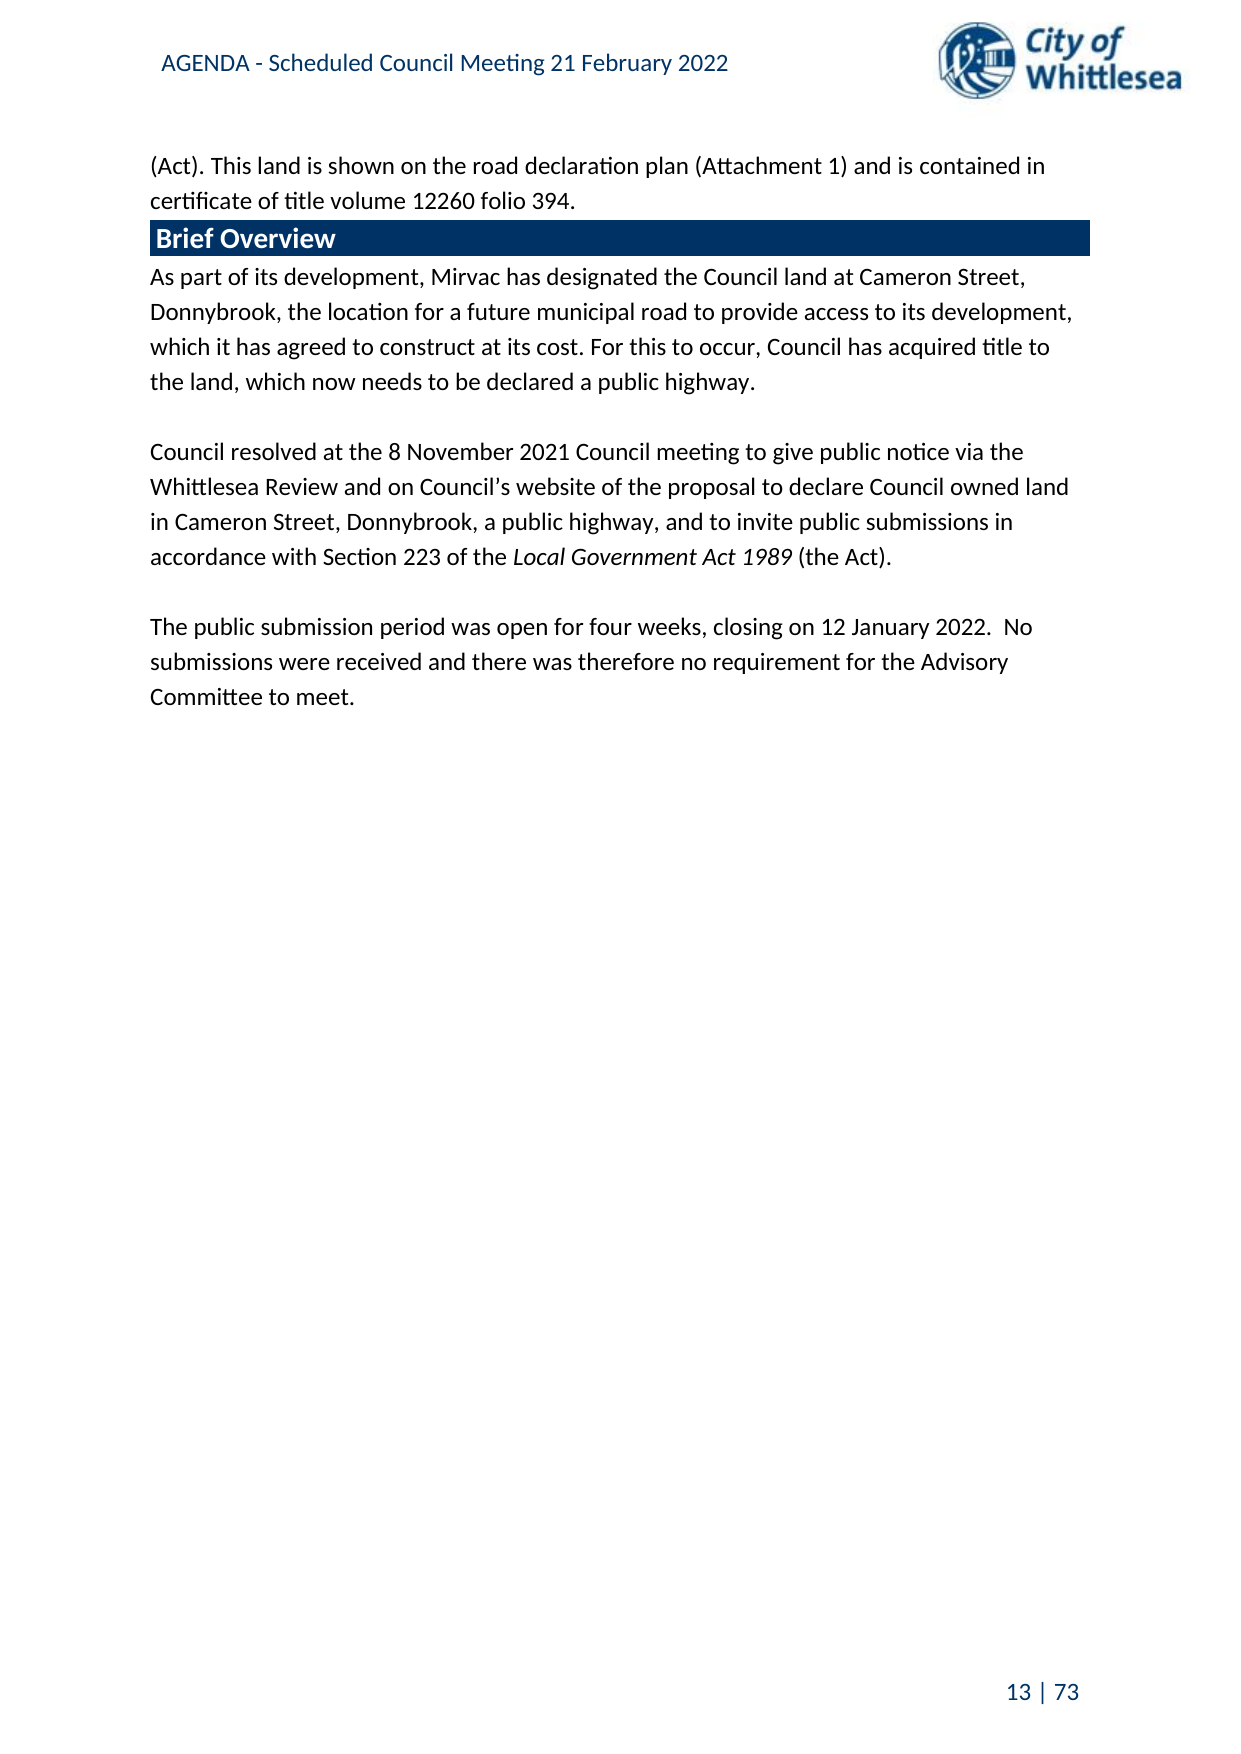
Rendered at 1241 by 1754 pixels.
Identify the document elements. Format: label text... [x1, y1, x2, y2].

text Council resolved at the 8 November 2021 Council meeting to give public notice via the Whittlesea Review and on Council’s website of the proposal to declare Council owned land in Cameron Street, Donnybrook, a public highway, and to invite public submissions in accordance with Section 223 of the Local Government Act 1989 (the Act). [150, 436, 1090, 571]
text Brief Overview [150, 220, 1090, 256]
text As part of its development, Mirvac has designated the Council land at Cameron Street, Donnybrook, the location for a future municipal road to provide access to its development, which it has agreed to construct at its cost. For this to occur, Council has acquired title to the land, which now needs to be declared a public highway. [150, 261, 1090, 396]
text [150, 150, 1090, 216]
picture [0, 0, 1241, 127]
text The public submission period was open for four weeks, closing on 12 January 2022. No submissions were received and there was therefore no requirement for the Advisory Committee to meet. [150, 611, 1090, 711]
